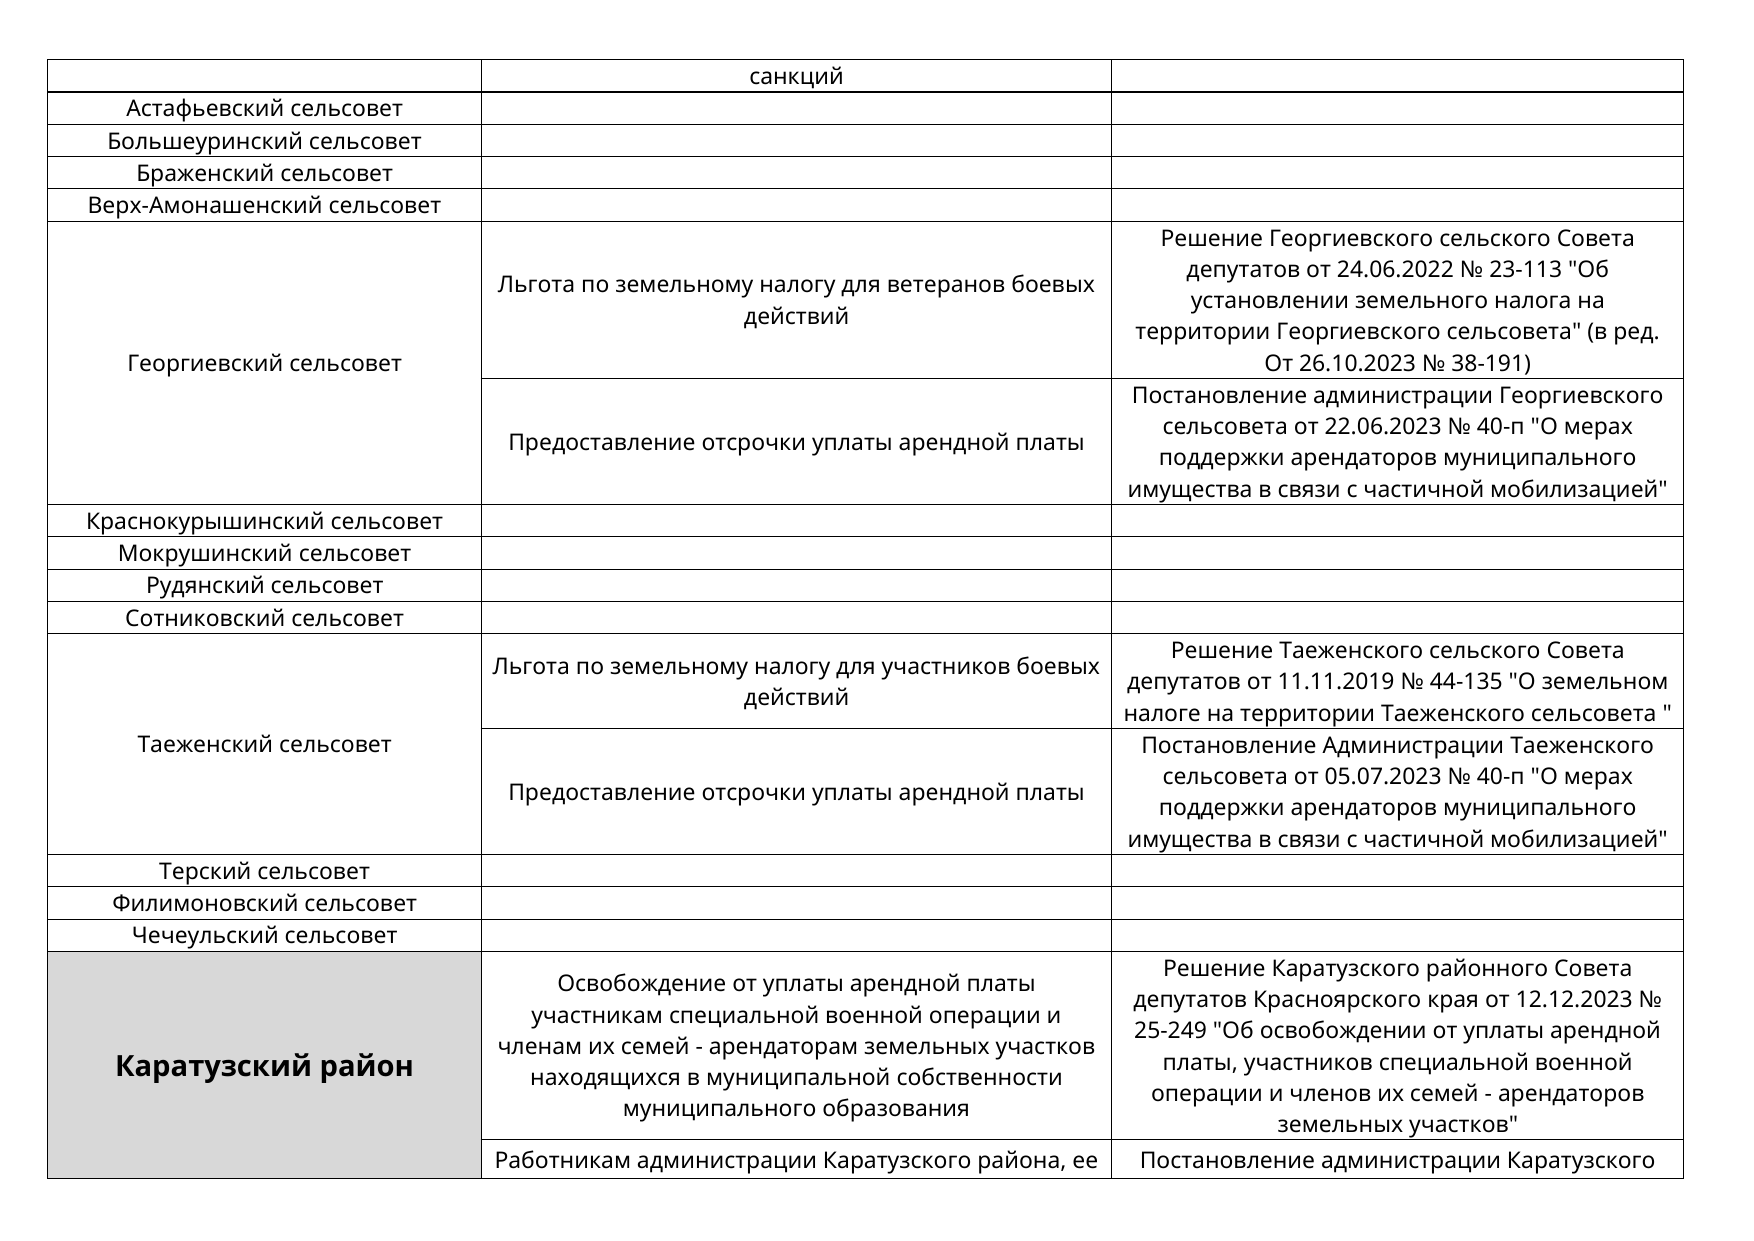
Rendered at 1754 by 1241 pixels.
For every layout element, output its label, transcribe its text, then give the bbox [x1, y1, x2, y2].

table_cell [1112, 60, 1683, 91]
table_cell Чечеульский сельсовет [48, 920, 481, 951]
table_cell [482, 570, 1111, 601]
table_cell Георгиевский сельсовет [48, 222, 481, 504]
table_cell Решение Георгиевского сельского Совета депутатов от 24.06.2022 № 23-113 "Об установлении земельного налога на территории Георгиевского сельсовета" (в ред. От 26.10.2023 № 38-191) [1112, 222, 1683, 378]
table_cell Льгота по земельному налогу для участников боевых действий [482, 634, 1111, 728]
table_cell [482, 537, 1111, 568]
table_cell [1112, 920, 1683, 951]
table_cell [1112, 505, 1683, 536]
table_cell Рудянский сельсовет [48, 570, 481, 601]
table_cell Краснокурышинский сельсовет [48, 505, 481, 536]
table_cell [482, 602, 1111, 633]
table_cell Предоставление отсрочки уплаты арендной платы [482, 379, 1111, 504]
table_cell Астафьевский сельсовет [48, 93, 481, 124]
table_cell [482, 60, 1111, 91]
table_cell Терский сельсовет [48, 855, 481, 886]
table_cell Освобождение от уплаты арендной платы участникам специальной военной операции и членам их семей - арендаторам земельных участков находящихся в муниципальной собственности муниципального образования [482, 952, 1111, 1139]
table_cell [1112, 93, 1683, 124]
table_cell [482, 93, 1111, 124]
table_cell Льгота по земельному налогу для ветеранов боевых действий [482, 222, 1111, 378]
table_cell [1112, 537, 1683, 568]
table_cell [1112, 157, 1683, 188]
table_cell Верх-Амонашенский сельсовет [48, 189, 481, 221]
table_cell Филимоновский сельсовет [48, 887, 481, 918]
table_cell Постановление администрации Георгиевского сельсовета от 22.06.2023 № 40-п "О мерах поддержки арендаторов муниципального имущества в связи с частичной мобилизацией" [1112, 379, 1683, 504]
table_cell Решение Каратузского районного Совета депутатов Красноярского края от 12.12.2023 № 25-249 "Об освобождении от уплаты арендной платы, участников специальной военной операции и членов их семей - арендаторов земельных участков" [1112, 952, 1683, 1139]
table_cell Мокрушинский сельсовет [48, 537, 481, 568]
table_cell [482, 887, 1111, 918]
table_cell [482, 157, 1111, 188]
table_cell Каратузский район [48, 952, 481, 1178]
table_cell [482, 189, 1111, 221]
table_cell Таеженский сельсовет [48, 634, 481, 854]
table_cell Постановление Администрации Таеженского сельсовета от 05.07.2023 № 40-п "О мерах поддержки арендаторов муниципального имущества в связи с частичной мобилизацией" [1112, 729, 1683, 854]
table_cell Решение Таеженского сельского Совета депутатов от 11.11.2019 № 44-135 "О земельном налоге на территории Таеженского сельсовета " [1112, 634, 1683, 728]
table_cell [482, 125, 1111, 156]
table_cell Браженский сельсовет [48, 157, 481, 188]
table_cell [1112, 125, 1683, 156]
table_cell [1112, 570, 1683, 601]
table_cell [1112, 189, 1683, 221]
table_cell [1112, 887, 1683, 918]
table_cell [1112, 1140, 1683, 1178]
table_cell [482, 505, 1111, 536]
table_cell [1112, 602, 1683, 633]
table_cell [482, 920, 1111, 951]
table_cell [482, 1140, 1111, 1178]
table_cell [482, 855, 1111, 886]
table_cell Большеуринский сельсовет [48, 125, 481, 156]
table_cell Предоставление отсрочки уплаты арендной платы [482, 729, 1111, 854]
table_cell Сотниковский сельсовет [48, 602, 481, 633]
table_cell [1112, 855, 1683, 886]
